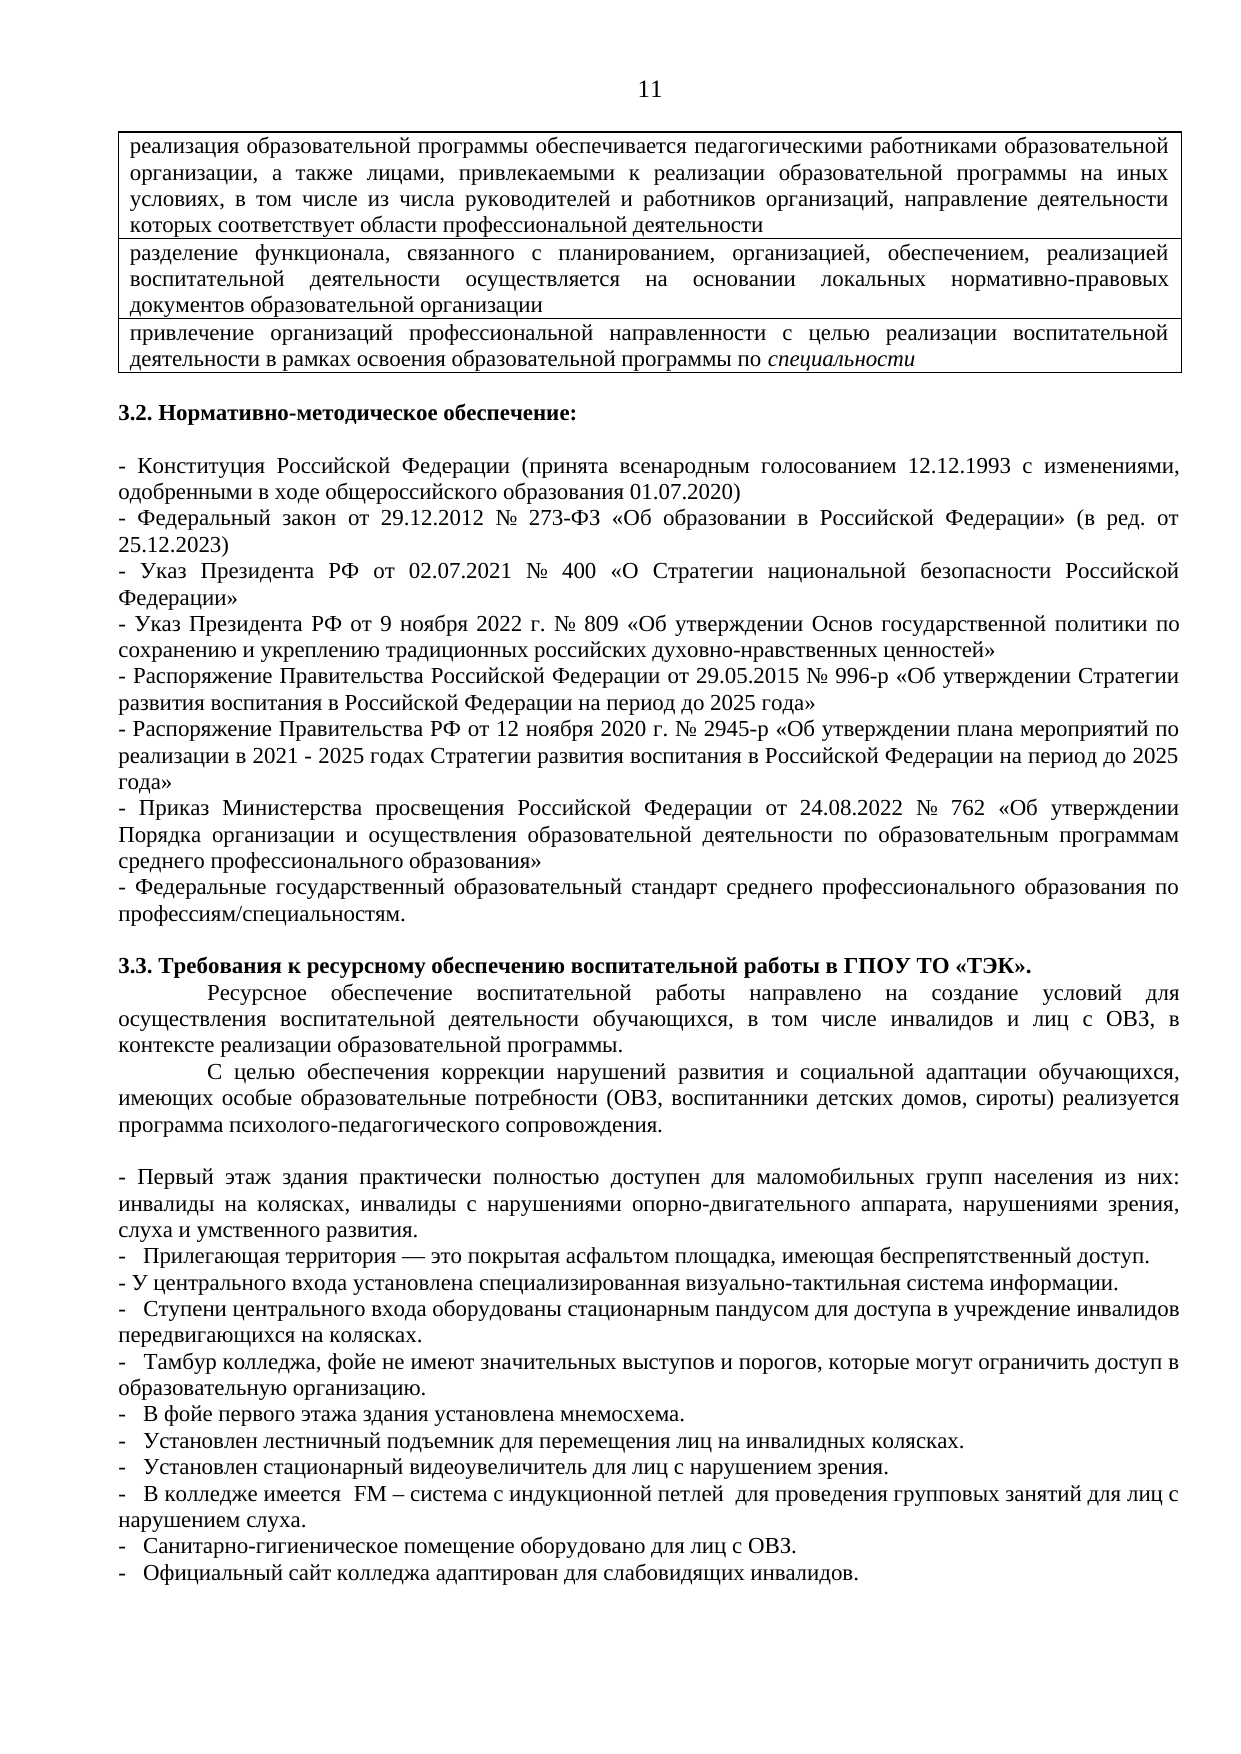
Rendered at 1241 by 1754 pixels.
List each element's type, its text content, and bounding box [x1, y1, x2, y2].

text - В колледже имеется FM – система с индукционной петлей для проведения групповых занятий для лиц с нарушением слуха. [118, 1479, 1181, 1532]
text - Приказ Министерства просвещения Российской Федерации от 24.08.2022 № 762 «Об утверждении Порядка организации и осуществления образовательной деятельности по образовательным программам среднего профессионального образования» [118, 794, 1181, 873]
text - Установлен лестничный подъемник для перемещения лиц на инвалидных колясках. [118, 1427, 1181, 1453]
text - Федеральные государственный образовательный стандарт среднего профессионального образования по профессиям/специальностям. [118, 873, 1181, 926]
text - Указ Президента РФ от 9 ноября 2022 г. № 809 «Об утверждении Основ государственной политики по сохранению и укреплению традиционных российских духовно-нравственных ценностей» [118, 610, 1181, 663]
text - Конституция Российской Федерации (принята всенародным голосованием 12.12.1993 с изменениями, одобренными в ходе общероссийского образования 01.07.2020) [118, 452, 1181, 504]
text - Распоряжение Правительства Российской Федерации от 29.05.2015 № 996-р «Об утверждении Стратегии развития воспитания в Российской Федерации на период до 2025 года» [118, 663, 1181, 715]
text - Прилегающая территория — это покрытая асфальтом площадка, имеющая беспрепятственный доступ. [118, 1242, 1181, 1269]
text Ресурсное обеспечение воспитательной работы направлено на создание условий для осуществления воспитательной деятельности обучающихся, в том числе инвалидов и лиц с ОВЗ, в контексте реализации образовательной программы. [118, 979, 1181, 1058]
text - Тамбур колледжа, фойе не имеют значительных выступов и порогов, которые могут ограничить доступ в образовательную организацию. [118, 1348, 1181, 1401]
text - Федеральный закон от 29.12.2012 № 273-ФЗ «Об образовании в Российской Федерации» (в ред. от 25.12.2023) [118, 504, 1181, 557]
text 3.3. Требования к ресурсному обеспечению воспитательной работы в ГПОУ ТО «ТЭК». [118, 952, 1181, 979]
text - Распоряжение Правительства РФ от 12 ноября 2020 г. № 2945-р «Об утверждении плана мероприятий по реализации в 2021 - 2025 годах Стратегии развития воспитания в Российской Федерации на период до 2025 года» [118, 715, 1181, 794]
text С целью обеспечения коррекции нарушений развития и социальной адаптации обучающихся, имеющих особые образовательные потребности (ОВЗ, воспитанники детских домов, сироты) реализуется программа психолого-педагогического сопровождения. [118, 1058, 1181, 1137]
table_header реализация образовательной программы обеспечивается педагогическими работниками образовательной организации, а также лицами, привлекаемыми к реализации образовательной программы на иных условиях, в том числе из числа руководителей и работников организаций, направление деятельности которых соответствует области профессиональной деятельности [119, 133, 1181, 238]
table_cell разделение функционала, связанного с планированием, организацией, обеспечением, реализацией воспитательной деятельности осуществляется на основании локальных нормативно-правовых документов образовательной организации [119, 239, 1181, 318]
text - В фойе первого этажа здания установлена мнемосхема. [118, 1401, 1181, 1427]
text - У центрального входа установлена специализированная визуально-тактильная система информации. [118, 1269, 1181, 1295]
text - Указ Президента РФ от 02.07.2021 № 400 «О Стратегии национальной безопасности Российской Федерации» [118, 557, 1181, 610]
text - Официальный сайт колледжа адаптирован для слабовидящих инвалидов. [118, 1559, 1181, 1585]
text - Ступени центрального входа оборудованы стационарным пандусом для доступа в учреждение инвалидов передвигающихся на колясках. [118, 1295, 1181, 1348]
text - Санитарно-гигиеническое помещение оборудовано для лиц с ОВЗ. [118, 1532, 1181, 1559]
list 3.2. Нормативно-методическое обеспечение: [118, 399, 1181, 425]
text - Первый этаж здания практически полностью доступен для маломобильных групп населения из них: инвалиды на колясках, инвалиды с нарушениями опорно-двигательного аппарата, нарушениями зрения, слуха и умственного развития. [118, 1163, 1181, 1242]
text - Установлен стационарный видеоувеличитель для лиц с нарушением зрения. [118, 1453, 1181, 1479]
table_cell привлечение организаций профессиональной направленности с целью реализации воспитательной деятельности в рамках освоения образовательной программы по специальности [119, 319, 1181, 372]
